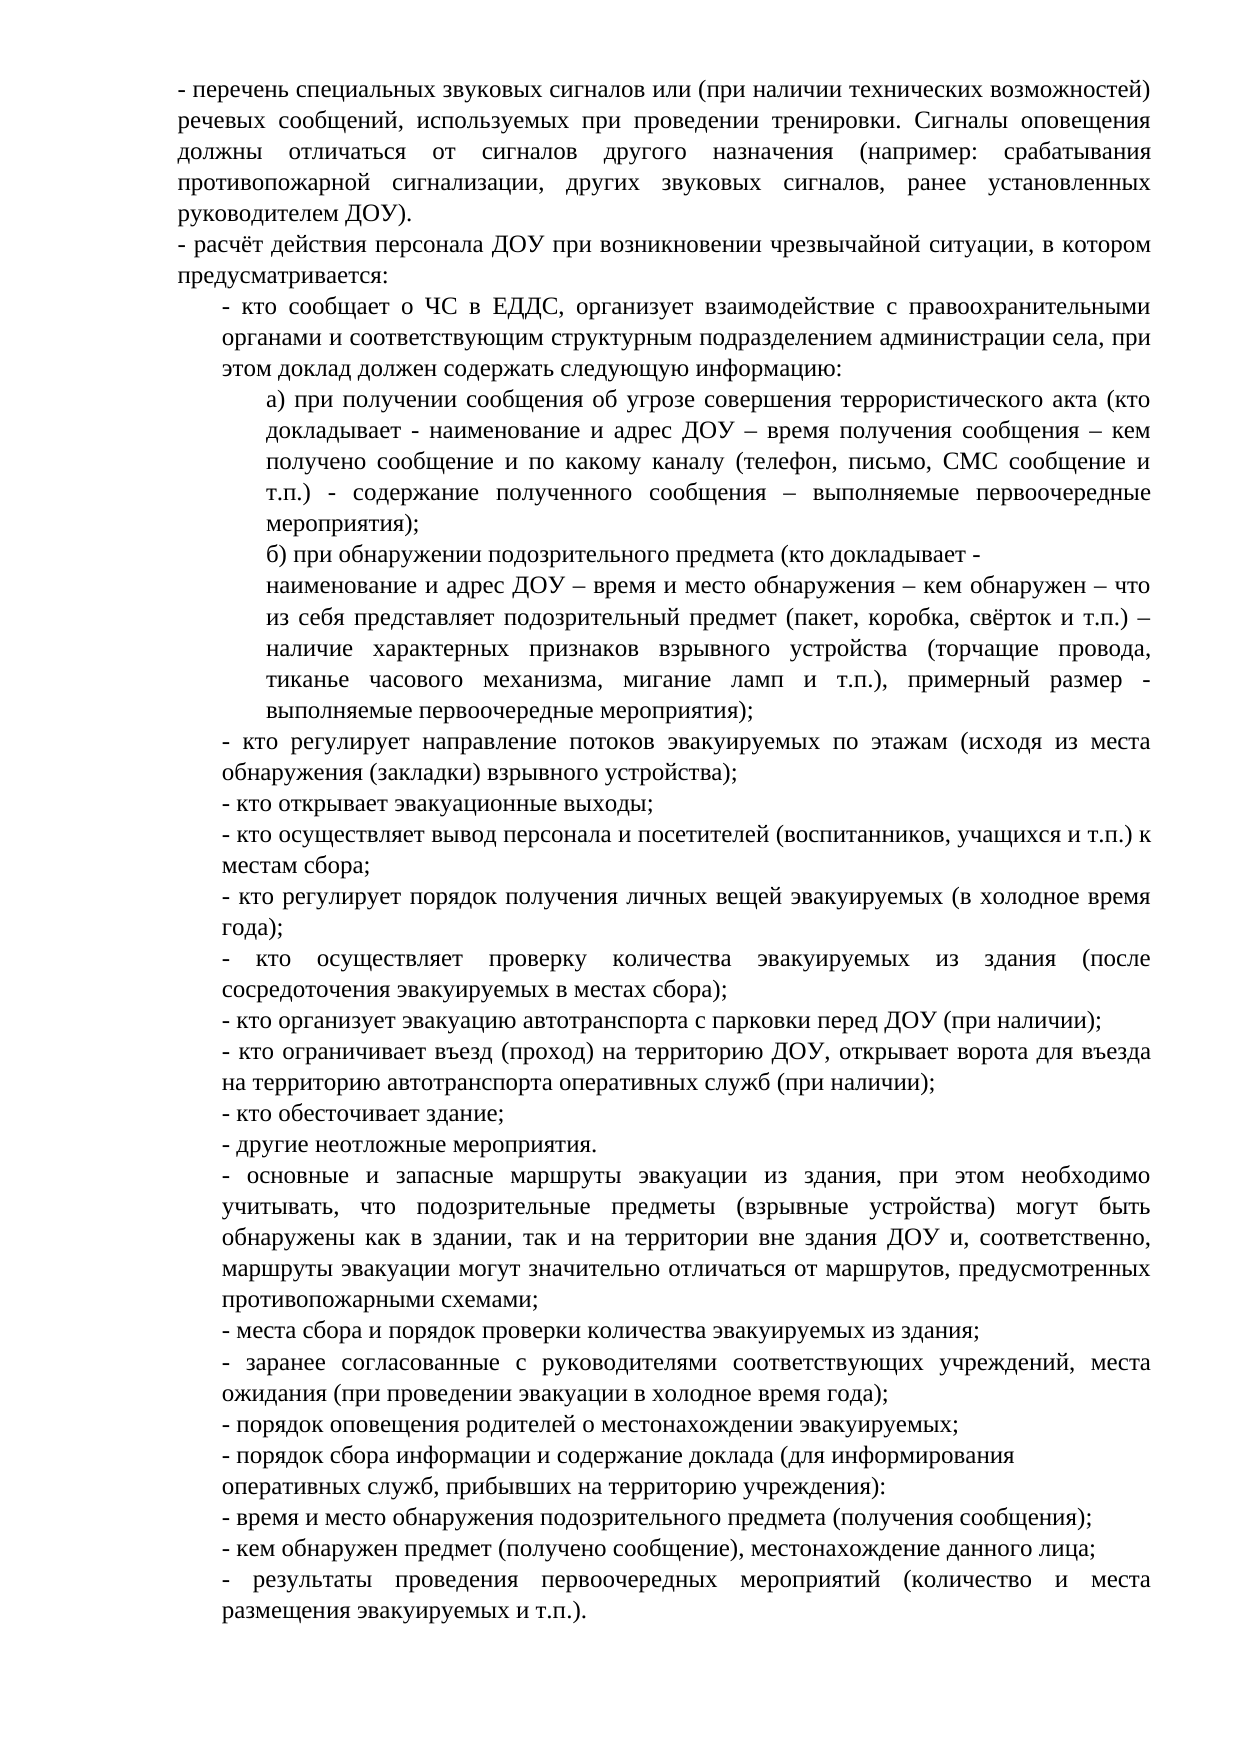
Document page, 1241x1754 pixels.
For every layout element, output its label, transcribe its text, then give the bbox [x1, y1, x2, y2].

text - перечень специальных звуковых сигналов или (при наличии технических возможностей) речевых сообщений, используемых при проведении тренировки. Сигналы оповещения должны отличаться от сигналов другого назначения (например: срабатывания противопожарной сигнализации, других звуковых сигналов, ранее установленных руководителем ДОУ). [177, 74, 1152, 227]
text - расчёт действия персонала ДОУ при возникновении чрезвычайной ситуации, в котором предусматривается: [177, 229, 1152, 289]
text оперативных служб, прибывших на территорию учреждения): [222, 1471, 1152, 1499]
text - кто осуществляет вывод персонала и посетителей (воспитанников, учащихся и т.п.) к местам сбора; [222, 819, 1152, 879]
text - кто регулирует порядок получения личных вещей эвакуируемых (в холодное время года); [222, 881, 1152, 941]
text - время и место обнаружения подозрительного предмета (получения сообщения); [222, 1502, 1152, 1531]
text - кто осуществляет проверку количества эвакуируемых из здания (после сосредоточения эвакуируемых в местах сбора); [222, 943, 1152, 1003]
text - кто обесточивает здание; [222, 1098, 1152, 1127]
text - места сбора и порядок проверки количества эвакуируемых из здания; [222, 1316, 1152, 1344]
text - основные и запасные маршруты эвакуации из здания, при этом необходимо учитывать, что подозрительные предметы (взрывные устройства) могут быть обнаружены как в здании, так и на территории вне здания ДОУ и, соответственно, маршруты эвакуации могут значительно отличаться от маршрутов, предусмотренных противопожарными схемами; [222, 1160, 1152, 1313]
text наименование и адрес ДОУ – время и место обнаружения – кем обнаружен – что из себя представляет подозрительный предмет (пакет, коробка, свёрток и т.п.) – наличие характерных признаков взрывного устройства (торчащие провода, тиканье часового механизма, мигание ламп и т.п.), примерный размер - выполняемые первоочередные мероприятия); [266, 571, 1152, 723]
text - результаты проведения первоочередных мероприятий (количество и места размещения эвакуируемых и т.п.). [222, 1564, 1152, 1624]
text - кто сообщает о ЧС в ЕДДС, организует взаимодействие с правоохранительными органами и соответствующим структурным подразделением администрации села, при этом доклад должен содержать следующую информацию: [222, 291, 1152, 382]
text - порядок сбора информации и содержание доклада (для информирования [222, 1440, 1152, 1468]
text - заранее согласованные с руководителями соответствующих учреждений, места ожидания (при проведении эвакуации в холодное время года); [222, 1347, 1152, 1406]
text - порядок оповещения родителей о местонахождении эвакуируемых; [222, 1409, 1152, 1437]
text - кто открывает эвакуационные выходы; [222, 788, 1152, 817]
text - кто ограничивает въезд (проход) на территорию ДОУ, открывает ворота для въезда на территорию автотранспорта оперативных служб (при наличии); [222, 1036, 1152, 1096]
text - кто организует эвакуацию автотранспорта с парковки перед ДОУ (при наличии); [222, 1005, 1152, 1034]
text а) при получении сообщения об угрозе совершения террористического акта (кто докладывает - наименование и адрес ДОУ – время получения сообщения – кем получено сообщение и по какому каналу (телефон, письмо, СМС сообщение и т.п.) - содержание полученного сообщения – выполняемые первоочередные мероприятия); [266, 384, 1152, 537]
text - кто регулирует направление потоков эвакуируемых по этажам (исходя из места обнаружения (закладки) взрывного устройства); [222, 726, 1152, 786]
text б) при обнаружении подозрительного предмета (кто докладывает - [266, 539, 1152, 568]
text - кем обнаружен предмет (получено сообщение), местонахождение данного лица; [222, 1533, 1152, 1562]
text - другие неотложные мероприятия. [222, 1129, 1152, 1158]
